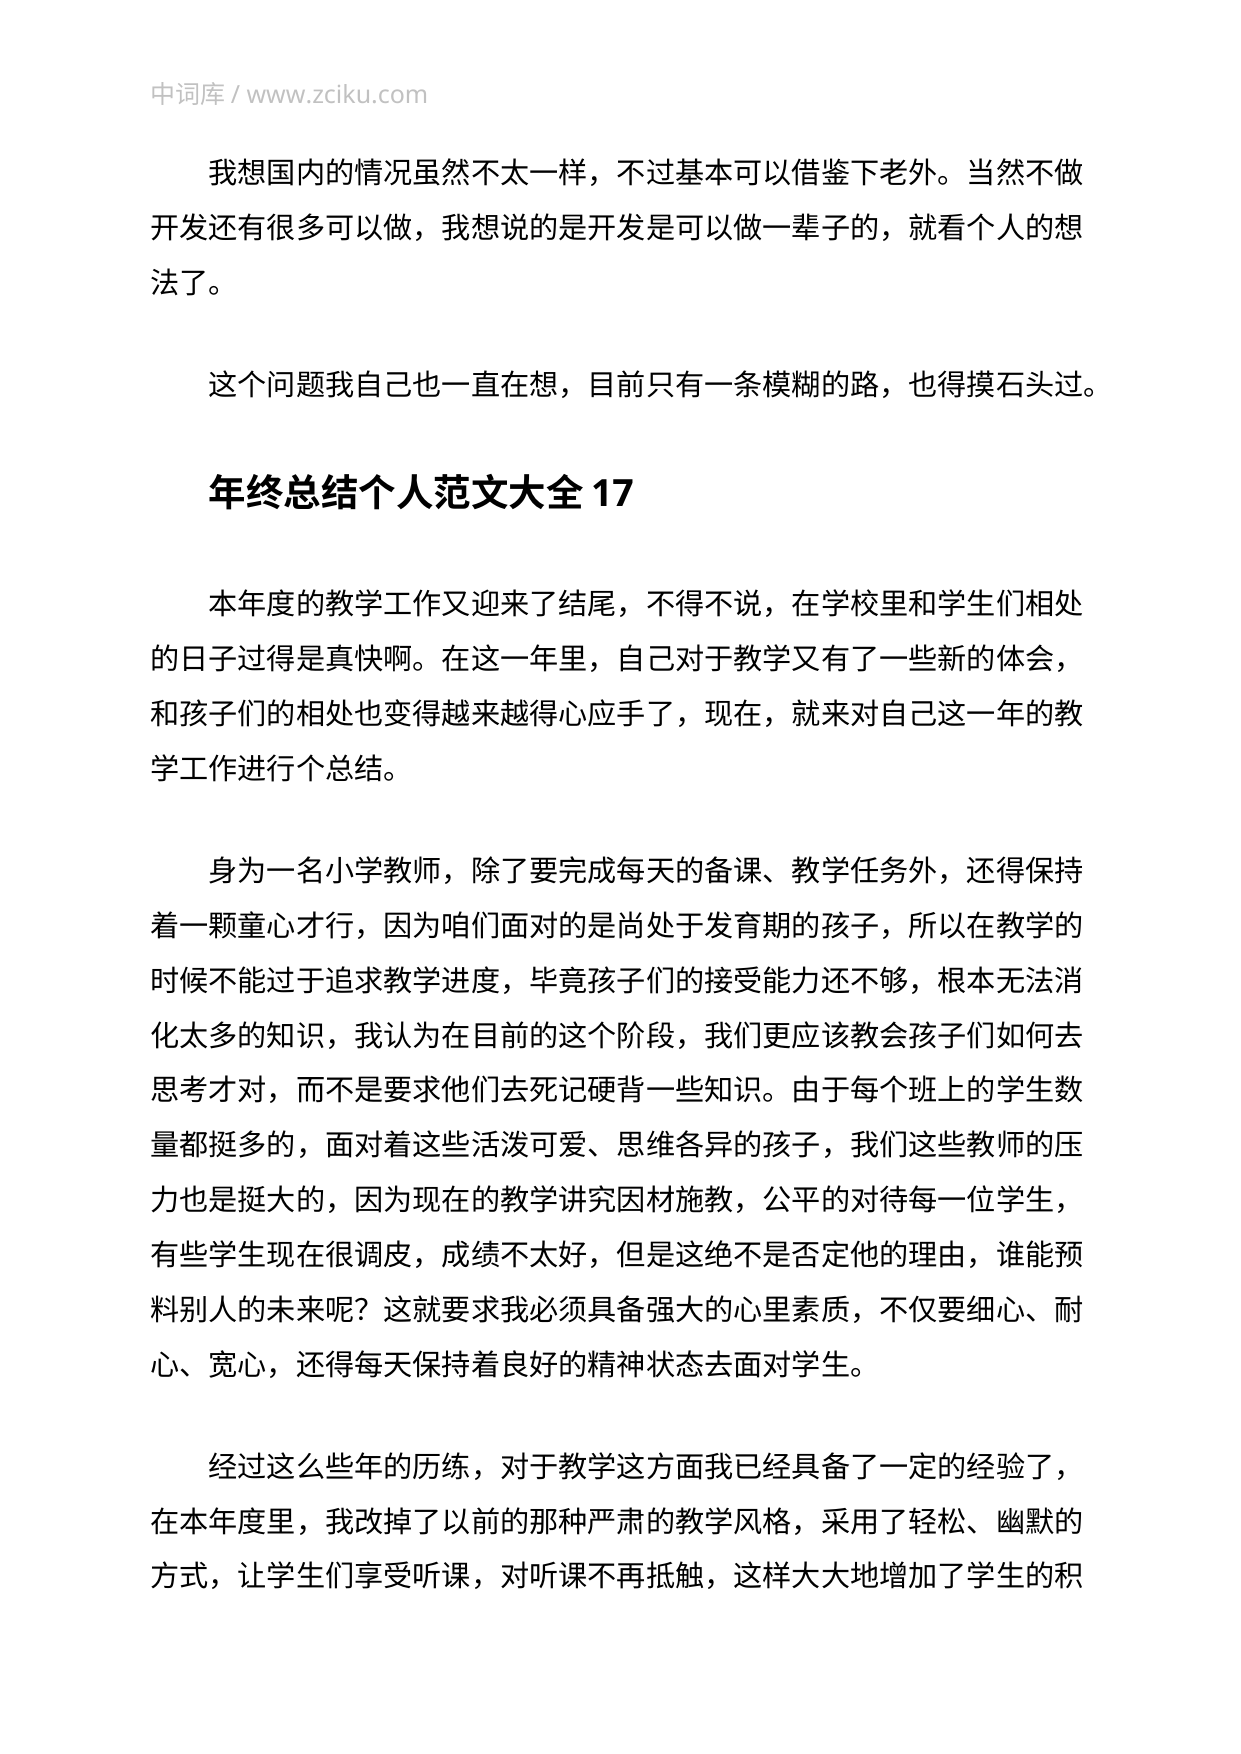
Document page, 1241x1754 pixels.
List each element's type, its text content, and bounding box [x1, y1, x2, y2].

text 我想国内的情况虽然不太一样，不过基本可以借鉴下老外。当然不做开发还有很多可以做，我想说的是开发是可以做一辈子的，就看个人的想法了。 [150, 150, 1090, 302]
text 身为一名小学教师，除了要完成每天的备课、教学任务外，还得保持着一颗童心才行，因为咱们面对的是尚处于发育期的孩子，所以在教学的时候不能过于追求教学进度，毕竟孩子们的接受能力还不够，根本无法消化太多的知识，我认为在目前的这个阶段，我们更应该教会孩子们如何去思考才对，而不是要求他们去死记硬背一些知识。由于每个班上的学生数量都挺多的，面对着这些活泼可爱、思维各异的孩子，我们这些教师的压力也是挺大的，因为现在的教学讲究因材施教，公平的对待每一位学生，有些学生现在很调皮，成绩不太好，但是这绝不是否定他的理由，谁能预料别人的未来呢？这就要求我必须具备强大的心里素质，不仅要细心、耐心、宽心，还得每天保持着良好的精神状态去面对学生。 [150, 847, 1090, 1384]
text 年终总结个人范文大全17 [150, 463, 1090, 518]
text 这个问题我自己也一直在想，目前只有一条模糊的路，也得摸石头过。 [150, 362, 1090, 404]
text 本年度的教学工作又迎来了结尾，不得不说，在学校里和学生们相处的日子过得是真快啊。在这一年里，自己对于教学又有了一些新的体会，和孩子们的相处也变得越来越得心应手了，现在，就来对自己这一年的教学工作进行个总结。 [150, 581, 1090, 788]
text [150, 1443, 1090, 1595]
